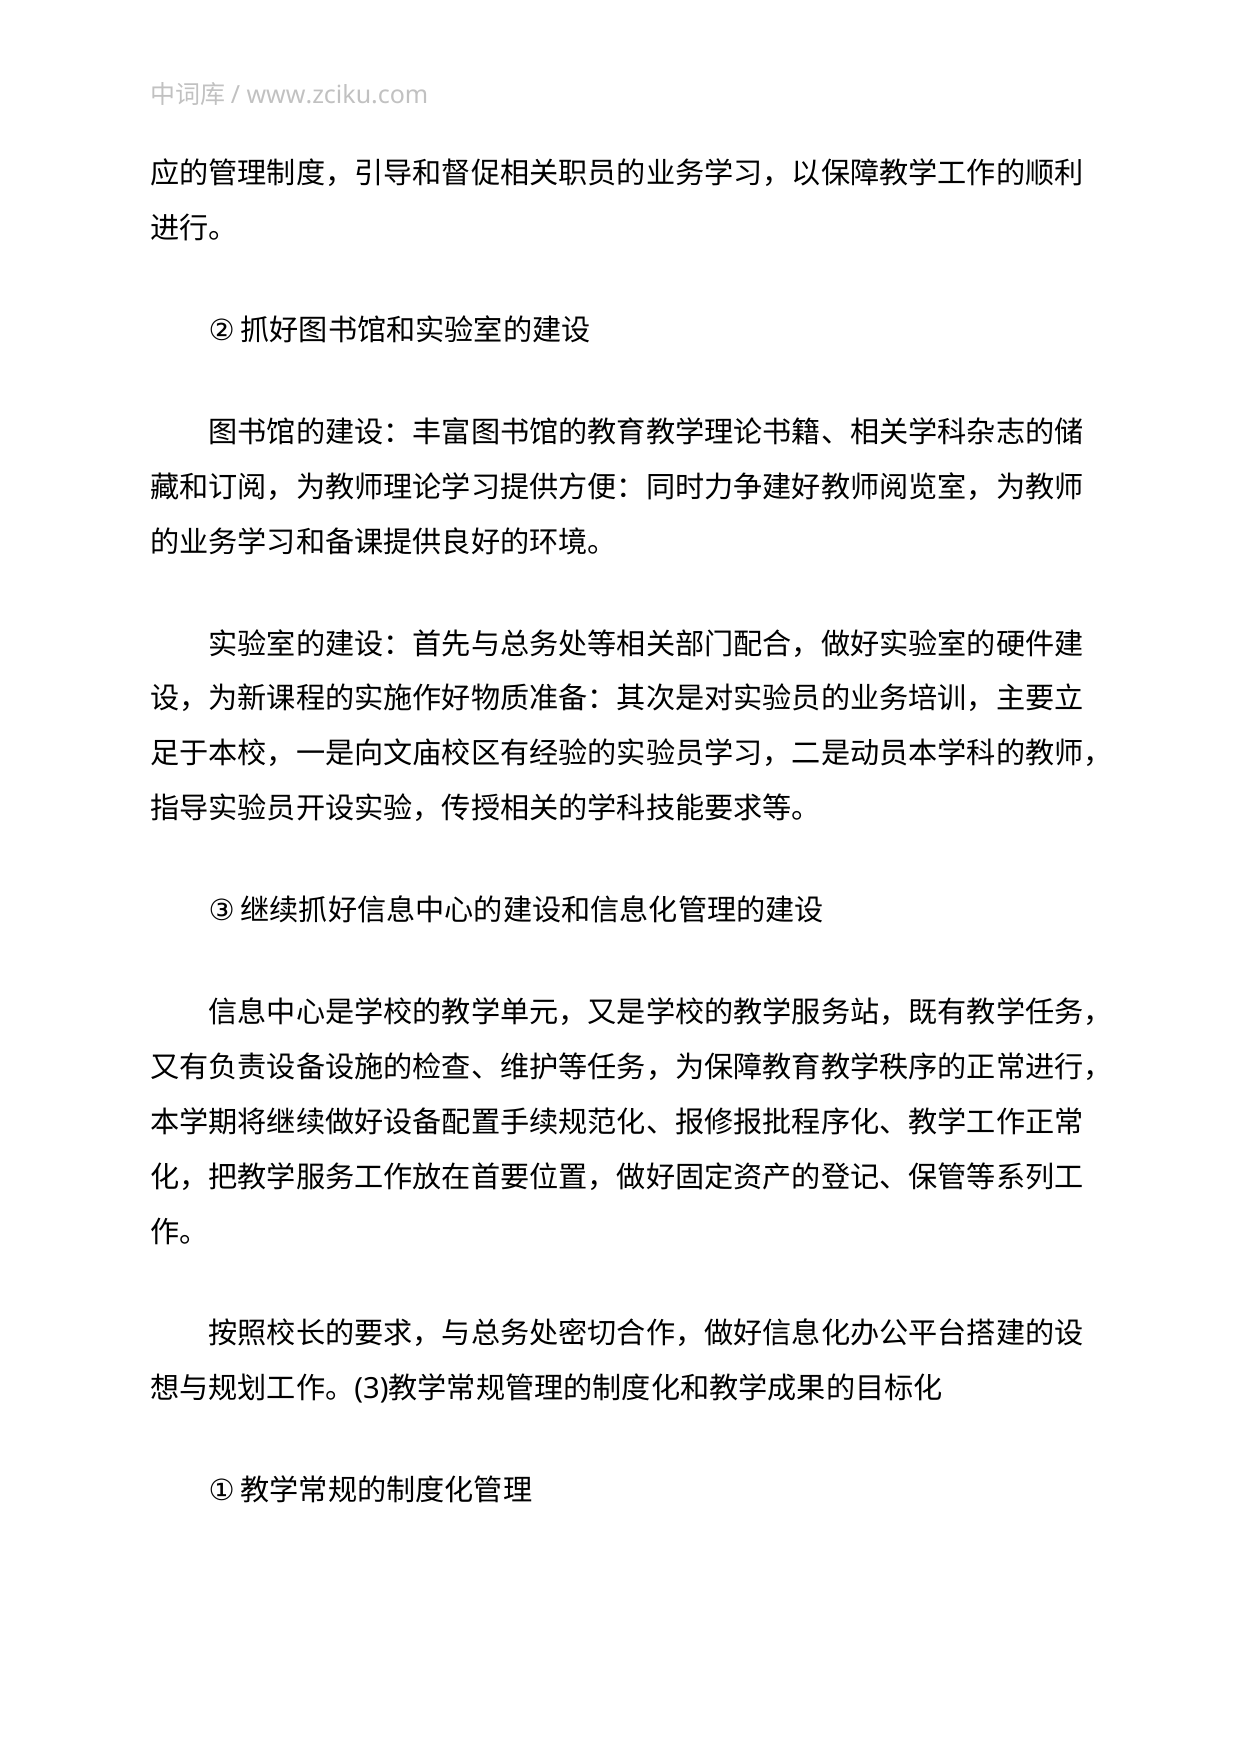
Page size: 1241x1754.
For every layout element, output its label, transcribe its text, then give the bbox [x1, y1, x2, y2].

text 按照校长的要求，与总务处密切合作，做好信息化办公平台搭建的设想与规划工作。(3)教学常规管理的制度化和教学成果的目标化 [150, 1310, 1090, 1407]
text 信息中心是学校的教学单元，又是学校的教学服务站，既有教学任务，又有负责设备设施的检查、维护等任务，为保障教育教学秩序的正常进行，本学期将继续做好设备配置手续规范化、报修报批程序化、教学工作正常化，把教学服务工作放在首要位置，做好固定资产的登记、保管等系列工作。 [150, 989, 1090, 1251]
text ①教学常规的制度化管理 [150, 1467, 1090, 1509]
text ③继续抓好信息中心的建设和信息化管理的建设 [150, 887, 1090, 929]
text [150, 150, 1090, 247]
text 图书馆的建设：丰富图书馆的教育教学理论书籍、相关学科杂志的储藏和订阅，为教师理论学习提供方便：同时力争建好教师阅览室，为教师的业务学习和备课提供良好的环境。 [150, 409, 1090, 561]
text 实验室的建设：首先与总务处等相关部门配合，做好实验室的硬件建设，为新课程的实施作好物质准备：其次是对实验员的业务培训，主要立足于本校，一是向文庙校区有经验的实验员学习，二是动员本学科的教师，指导实验员开设实验，传授相关的学科技能要求等。 [150, 620, 1090, 827]
text ②抓好图书馆和实验室的建设 [150, 307, 1090, 349]
